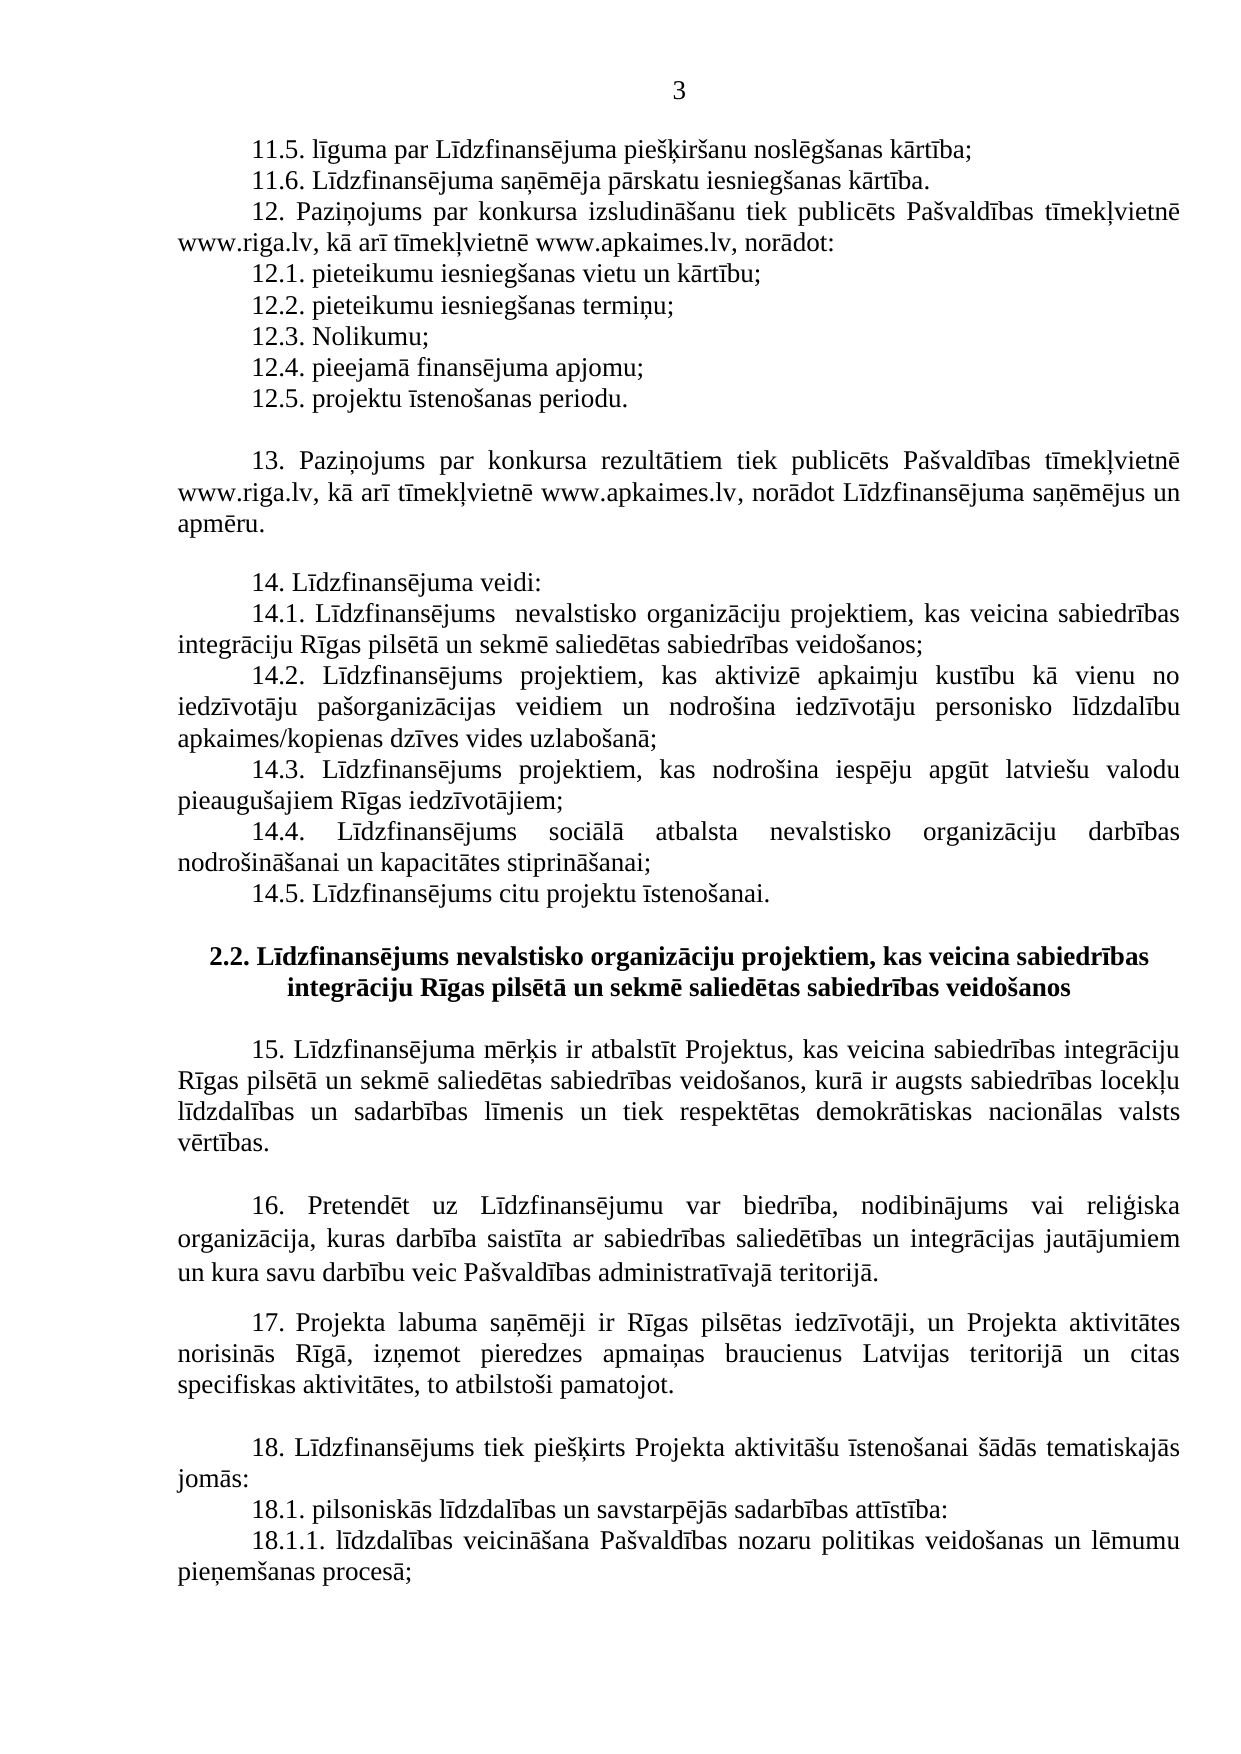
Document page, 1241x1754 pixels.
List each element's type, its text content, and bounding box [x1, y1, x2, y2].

text 18.1.1. līdzdalības veicināšana Pašvaldības nozaru politikas veidošanas un lēmumu pieņemšanas procesā; [177, 1524, 1181, 1586]
text 14.2. Līdzfinansējums projektiem, kas aktivizē apkaimju kustību kā vienu no iedzīvotāju pašorganizācijas veidiem un nodrošina iedzīvotāju personisko līdzdalību apkaimes/kopienas dzīves vides uzlabošanā; [177, 659, 1181, 753]
text 12.1. pieteikumu iesniegšanas vietu un kārtību; [177, 258, 1181, 289]
text 16. Pretendēt uz Līdzfinansējumu var biedrība, nodibinājums vai reliģiska organizācija, kuras darbība saistīta ar sabiedrības saliedētības un integrācijas jautājumiem un kura savu darbību veic Pašvaldības administratīvajā teritorijā. [177, 1189, 1181, 1287]
text 17. Projekta labuma saņēmēji ir Rīgas pilsētas iedzīvotāji, un Projekta aktivitātes norisinās Rīgā, izņemot pieredzes apmaiņas braucienus Latvijas teritorijā un citas specifiskas aktivitātes, to atbilstoši pamatojot. [177, 1306, 1181, 1399]
text 15. Līdzfinansējuma mērķis ir atbalstīt Projektus, kas veicina sabiedrības integrāciju Rīgas pilsētā un sekmē saliedētas sabiedrības veidošanos, kurā ir augsts sabiedrības locekļu līdzdalības un sadarbības līmenis un tiek respektētas demokrātiskas nacionālas valsts vērtības. [177, 1033, 1181, 1158]
text 11.5. līguma par Līdzfinansējuma piešķiršanu noslēgšanas kārtība; [177, 133, 1181, 164]
text 18.1. pilsoniskās līdzdalības un savstarpējās sadarbības attīstība: [177, 1493, 1181, 1524]
text 12.3. Nolikumu; [177, 320, 1181, 351]
text 11.6. Līdzfinansējuma saņēmēja pārskatu iesniegšanas kārtība. [177, 164, 1181, 195]
text 12.4. pieejamā finansējuma apjomu; [177, 351, 1181, 382]
text 14.5. Līdzfinansējums citu projektu īstenošanai. [177, 877, 1181, 908]
text 2.2. Līdzfinansējums nevalstisko organizāciju projektiem, kas veicina sabiedrības integrāciju Rīgas pilsētā un sekmē saliedētas sabiedrības veidošanos [177, 940, 1181, 1002]
text 12.5. projektu īstenošanas periodu. [177, 382, 1181, 413]
text 14.1. Līdzfinansējums nevalstisko organizāciju projektiem, kas veicina sabiedrības integrāciju Rīgas pilsētā un sekmē saliedētas sabiedrības veidošanos; [177, 597, 1181, 659]
text 12. Paziņojums par konkursa izsludināšanu tiek publicēts Pašvaldības tīmekļvietnē www.riga.lv, kā arī tīmekļvietnē www.apkaimes.lv, norādot: [177, 195, 1181, 258]
text 14. Līdzfinansējuma veidi: [177, 566, 1181, 597]
text 18. Līdzfinansējums tiek piešķirts Projekta aktivitāšu īstenošanai šādās tematiskajās jomās: [177, 1431, 1181, 1493]
text 12.2. pieteikumu iesniegšanas termiņu; [177, 289, 1181, 320]
text 14.3. Līdzfinansējums projektiem, kas nodrošina iespēju apgūt latviešu valodu pieaugušajiem Rīgas iedzīvotājiem; [177, 753, 1181, 815]
text 13. Paziņojums par konkursa rezultātiem tiek publicēts Pašvaldības tīmekļvietnē www.riga.lv, kā arī tīmekļvietnē www.apkaimes.lv, norādot Līdzfinansējuma saņēmējus un apmēru. [177, 444, 1181, 538]
text 14.4. Līdzfinansējums sociālā atbalsta nevalstisko organizāciju darbības nodrošināšanai un kapacitātes stiprināšanai; [177, 815, 1181, 877]
